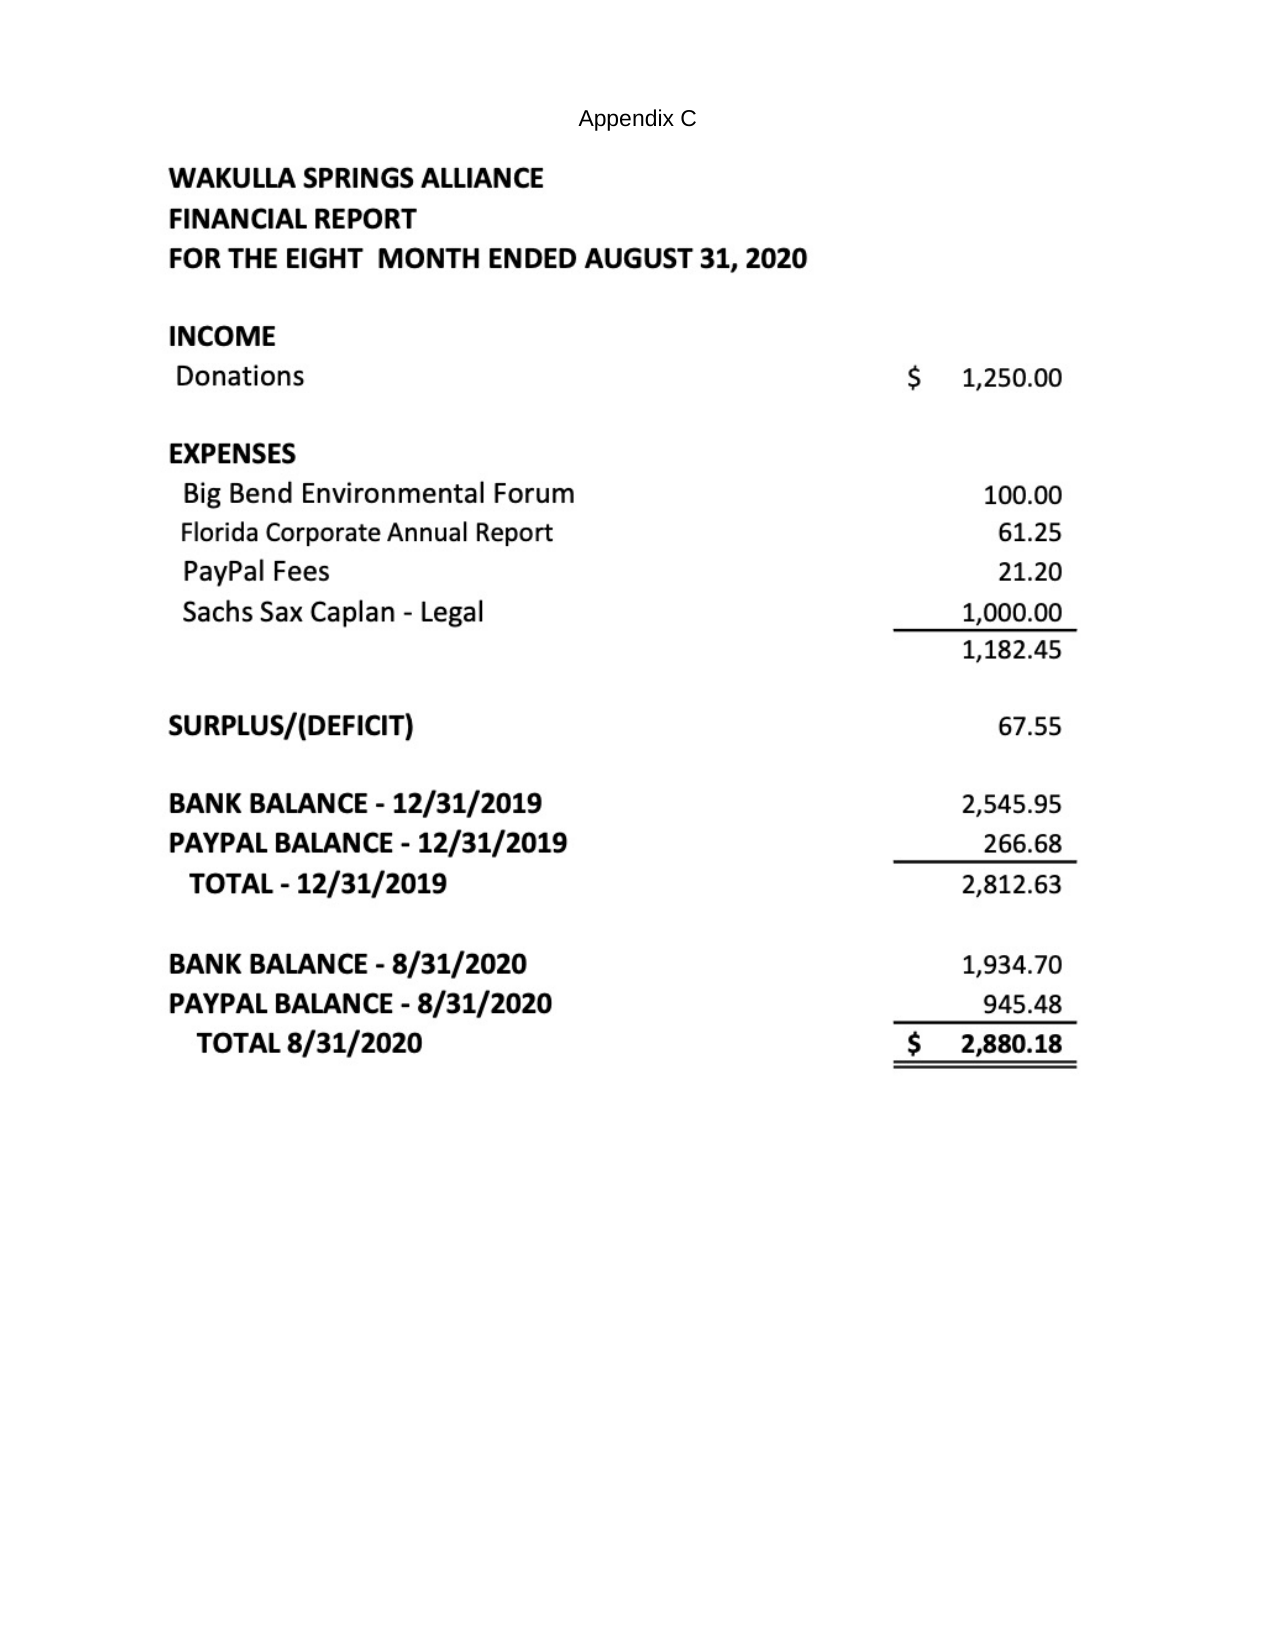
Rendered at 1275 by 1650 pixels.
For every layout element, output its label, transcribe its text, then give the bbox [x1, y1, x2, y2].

picture [150, 131, 1125, 1127]
text Appendix C [150, 105, 1125, 131]
